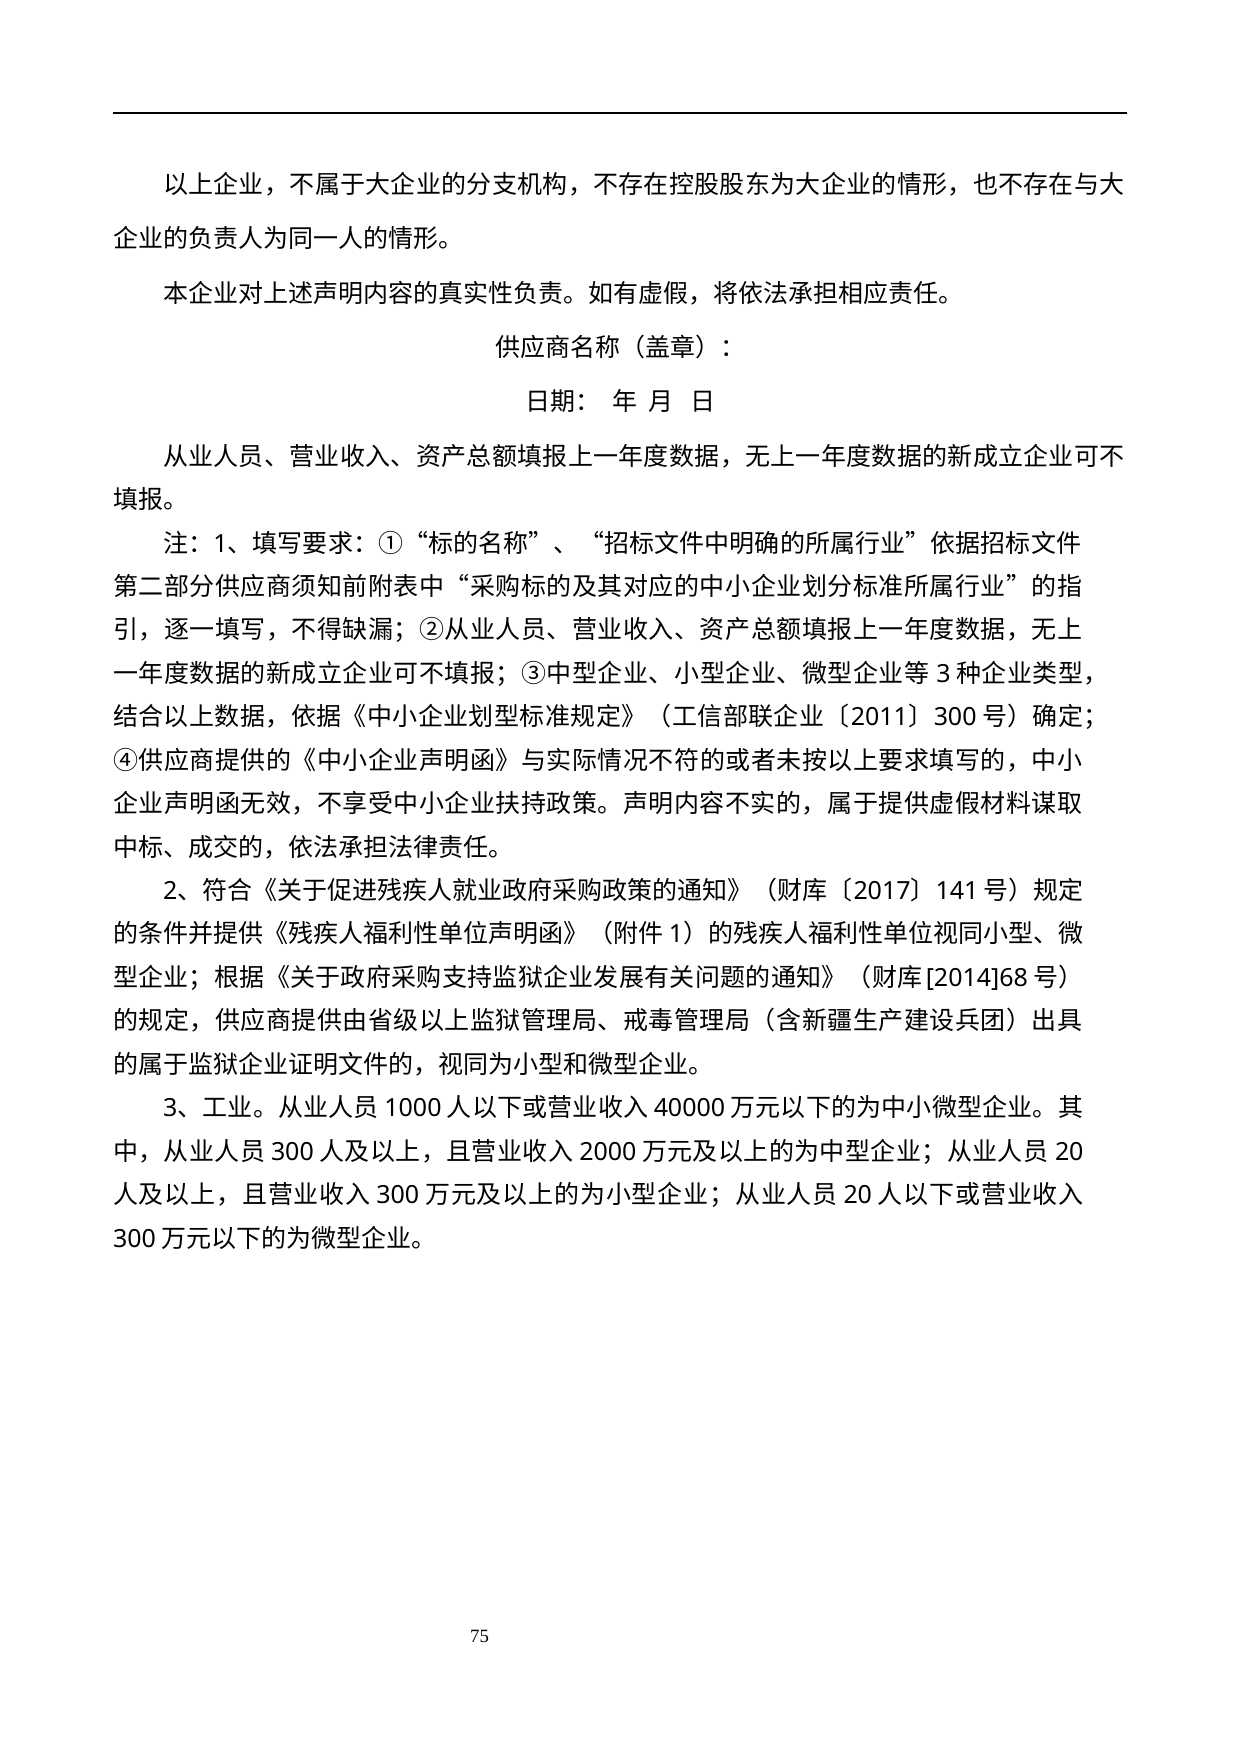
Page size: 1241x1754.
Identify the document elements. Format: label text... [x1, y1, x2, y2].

text 本企业对上述声明内容的真实性负责。如有虚假，将依法承担相应责任。 [113, 273, 1127, 309]
text 注：1、填写要求：①“标的名称”、“招标文件中明确的所属行业”依据招标文件第二部分供应商须知前附表中“采购标的及其对应的中小企业划分标准所属行业”的指引，逐一填写，不得缺漏；②从业人员、营业收入、资产总额填报上一年度数据，无上一年度数据的新成立企业可不填报；③中型企业、小型企业、微型企业等3种企业类型，结合以上数据，依据《中小企业划型标准规定》（工信部联企业〔2011〕300号）确定；④供应商提供的《中小企业声明函》与实际情况不符的或者未按以上要求填写的，中小企业声明函无效，不享受中小企业扶持政策。声明内容不实的，属于提供虚假材料谋取中标、成交的，依法承担法律责任。 [113, 523, 1084, 863]
text 日期： 年 月 日 [113, 382, 1127, 418]
text 从业人员、营业收入、资产总额填报上一年度数据，无上一年度数据的新成立企业可不填报。 [113, 436, 1127, 516]
text 以上企业，不属于大企业的分支机构，不存在控股股东为大企业的情形，也不存在与大企业的负责人为同一人的情形。 [113, 164, 1127, 255]
text 供应商名称（盖章）： [113, 327, 1127, 364]
text 2、符合《关于促进残疾人就业政府采购政策的通知》（财库〔2017〕141号）规定的条件并提供《残疾人福利性单位声明函》（附件1）的残疾人福利性单位视同小型、微型企业；根据《关于政府采购支持监狱企业发展有关问题的通知》（财库[2014]68号）的规定，供应商提供由省级以上监狱管理局、戒毒管理局（含新疆生产建设兵团）出具的属于监狱企业证明文件的，视同为小型和微型企业。 [113, 871, 1084, 1081]
text 3、工业。从业人员1000人以下或营业收入40000万元以下的为中小微型企业。其中，从业人员300人及以上，且营业收入2000万元及以上的为中型企业；从业人员20人及以上，且营业收入300万元及以上的为小型企业；从业人员20人以下或营业收入300万元以下的为微型企业。 [113, 1088, 1084, 1254]
